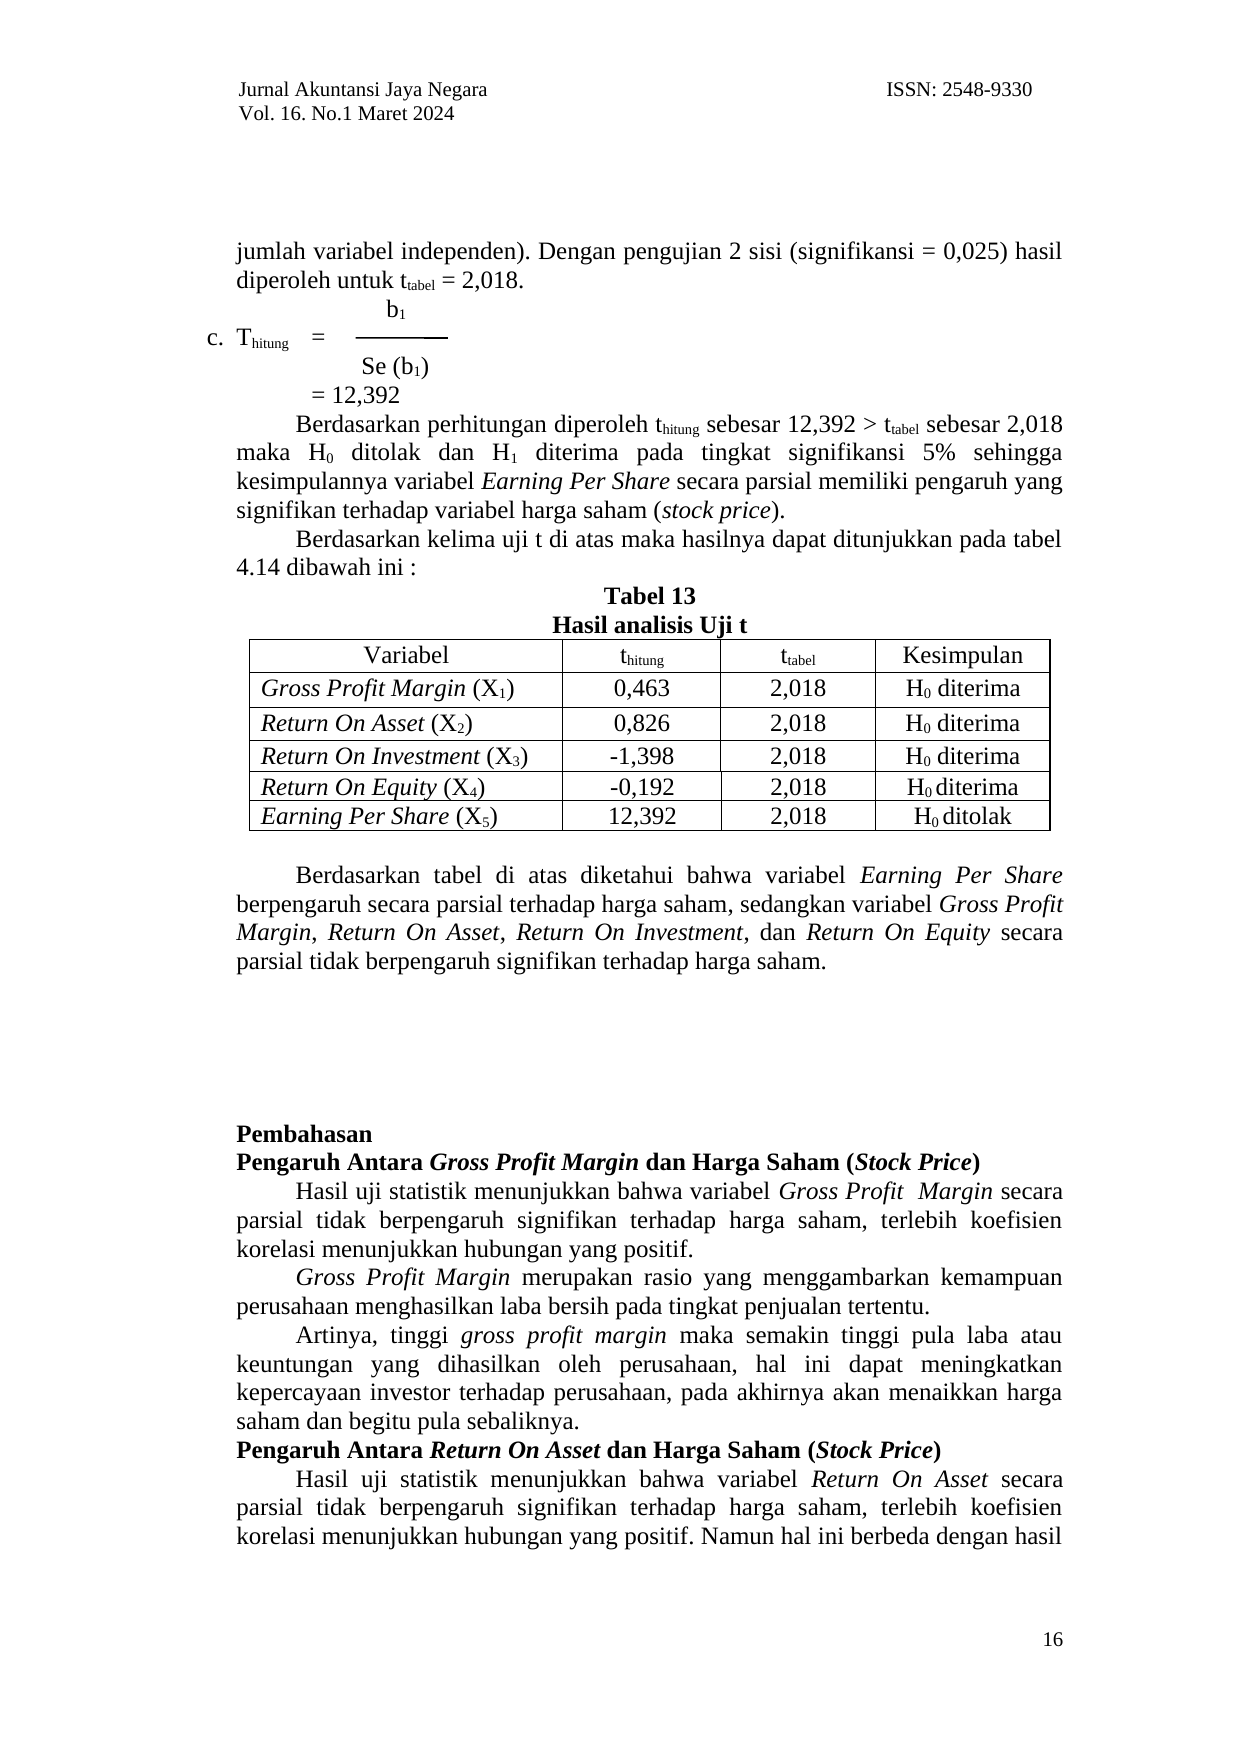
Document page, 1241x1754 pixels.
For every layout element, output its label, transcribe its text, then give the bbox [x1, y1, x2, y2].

list Berdasarkan perhitungan diperoleh thitung sebesar 12,392 > ttabel sebesar 2,018 maka H0 ditolak dan H1 diterima pada tingkat signifikansi 5% sehingga kesimpulannya variabel Earning Per Share secara parsial memiliki pengaruh yang signifikan terhadap variabel harga saham (stock price). [236, 409, 1063, 524]
text Pengaruh Antara Return On Asset dan Harga Saham (Stock Price) [236, 1435, 1063, 1464]
table_cell Gross Profit Margin (X1) [250, 673, 562, 707]
text = 12,392 [236, 380, 1063, 409]
table_cell 2,018 [721, 741, 875, 771]
table_cell 2,018 [721, 708, 875, 740]
table_header ttabel [721, 640, 875, 672]
list Thitung = [207, 322, 1063, 351]
text Gross Profit Margin merupakan rasio yang menggambarkan kemampuan perusahaan menghasilkan laba bersih pada tingkat penjualan tertentu. [236, 1262, 1063, 1320]
text Pembahasan [236, 1119, 1065, 1147]
table_cell 2,018 [722, 801, 875, 830]
table_cell -1,398 [563, 741, 720, 771]
list Pengaruh Antara Gross Profit Margin dan Harga Saham (Stock Price) [236, 1147, 1063, 1176]
table_cell -0,192 [563, 772, 721, 800]
table_header thitung [563, 640, 720, 672]
table_cell H0 diterima [876, 741, 1049, 771]
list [207, 236, 1063, 294]
table_header Kesimpulan [876, 640, 1049, 672]
table_cell H0 diterima [876, 673, 1049, 707]
table_cell 12,392 [563, 801, 721, 830]
list Tabel 13 [236, 581, 1063, 610]
table_cell H0 diterima [876, 708, 1049, 740]
list Hasil analisis Uji t [236, 610, 1063, 639]
table_cell 0,463 [563, 673, 720, 707]
table_cell H0 ditolak [876, 801, 1049, 830]
table_cell 2,018 [722, 772, 875, 800]
list b1 [207, 294, 1063, 322]
table_cell H0 diterima [876, 772, 1049, 800]
table_cell Earning Per Share (X5) [250, 801, 562, 830]
list Berdasarkan tabel di atas diketahui bahwa variabel Earning Per Share berpengaruh secara parsial terhadap harga saham, sedangkan variabel Gross Profit Margin, Return On Asset, Return On Investment, dan Return On Equity secara parsial tidak berpengaruh signifikan terhadap harga saham. [236, 860, 1063, 975]
list Se (b1) [207, 351, 1063, 380]
table_cell 2,018 [721, 673, 875, 707]
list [236, 1464, 1063, 1550]
list Hasil uji statistik menunjukkan bahwa variabel Gross Profit Margin secara parsial tidak berpengaruh signifikan terhadap harga saham, terlebih koefisien korelasi menunjukkan hubungan yang positif. [236, 1176, 1063, 1262]
list Berdasarkan kelima uji t di atas maka hasilnya dapat ditunjukkan pada tabel 4.14 dibawah ini : [236, 524, 1063, 581]
table_cell Return On Investment (X3) [250, 741, 562, 771]
text Artinya, tinggi gross profit margin maka semakin tinggi pula laba atau keuntungan yang dihasilkan oleh perusahaan, hal ini dapat meningkatkan kepercayaan investor terhadap perusahaan, pada akhirnya akan menaikkan harga saham dan begitu pula sebaliknya. [236, 1320, 1063, 1435]
table_cell 0,826 [563, 708, 720, 740]
table_cell Return On Asset (X2) [250, 708, 562, 740]
table_cell Return On Equity (X4) [250, 772, 562, 800]
table_header Variabel [250, 640, 562, 672]
